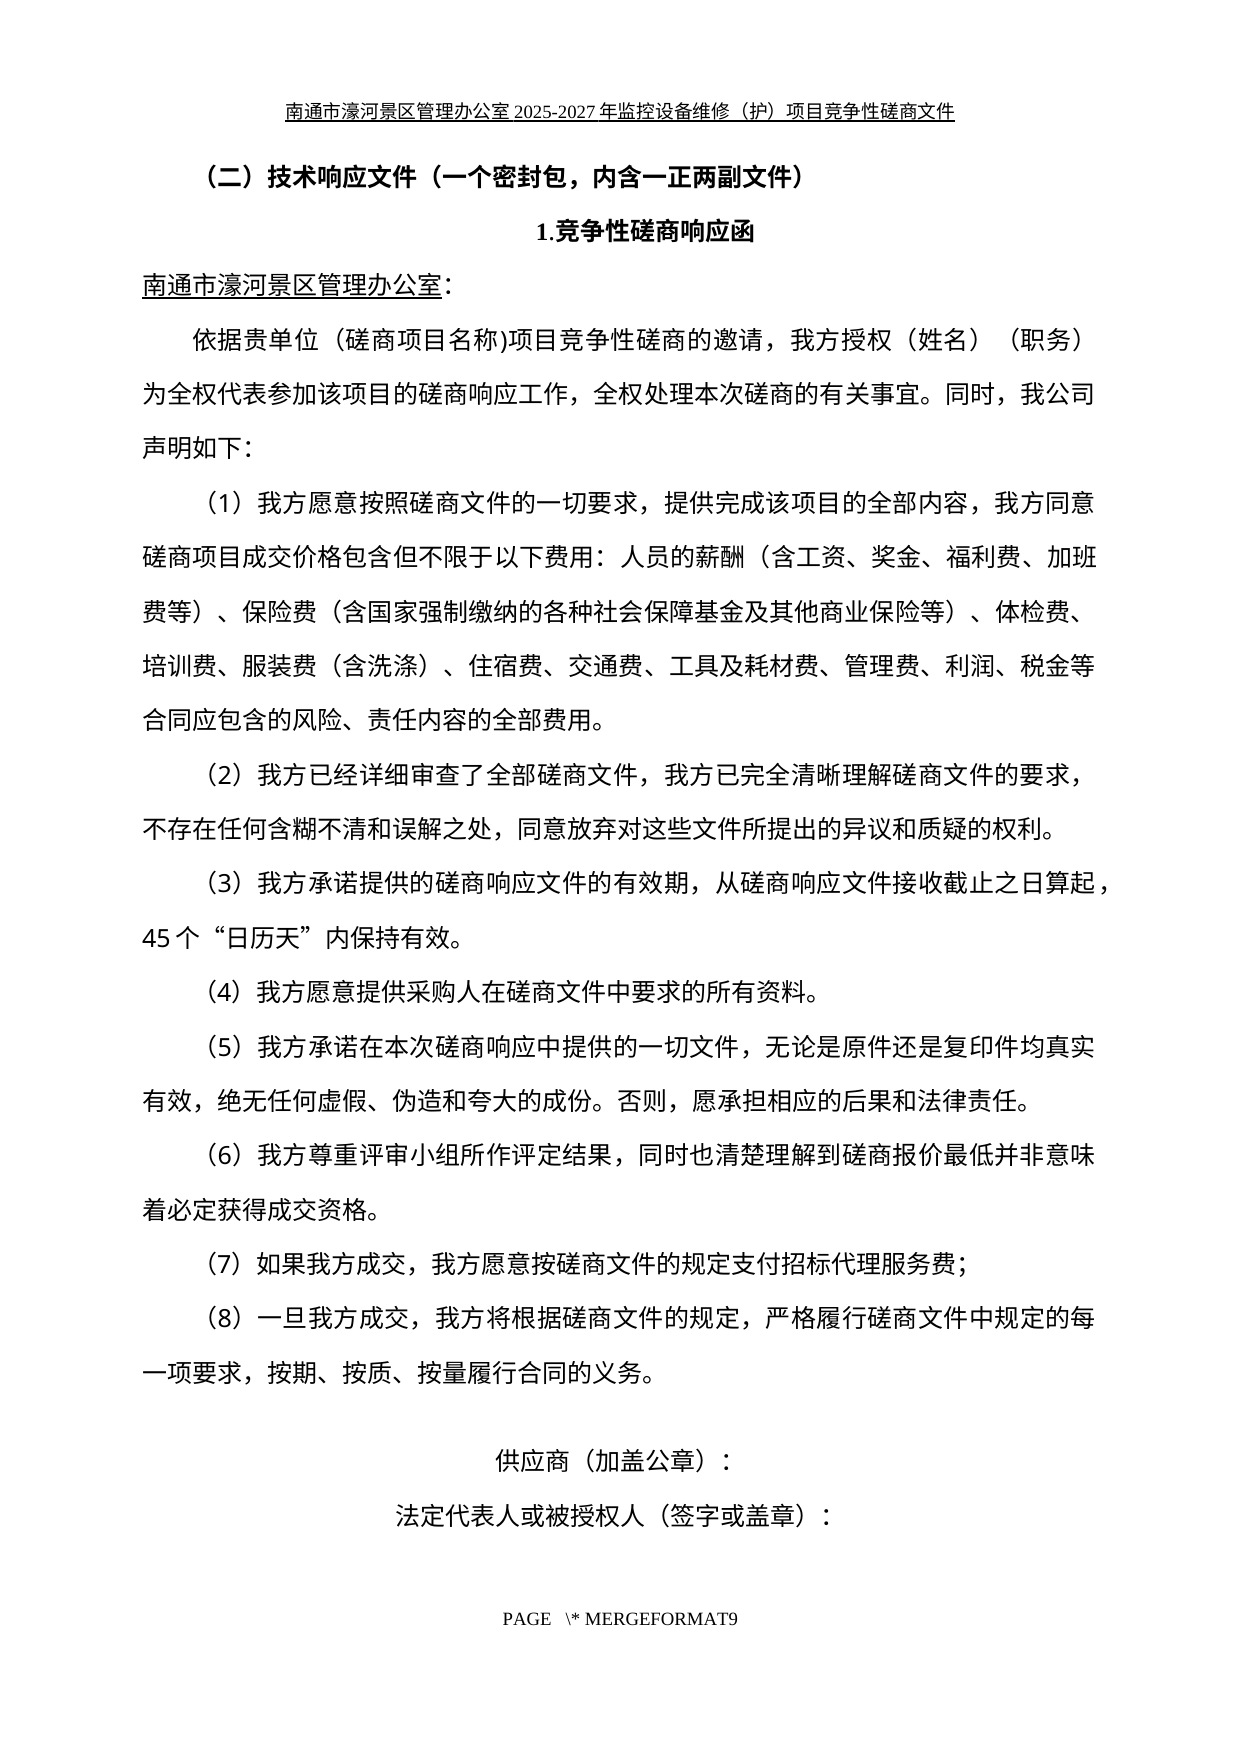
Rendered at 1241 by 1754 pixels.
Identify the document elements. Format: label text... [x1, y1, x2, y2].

text （2）我方已经详细审查了全部磋商文件，我方已完全清晰理解磋商文件的要求，不存在任何含糊不清和误解之处，同意放弃对这些文件所提出的异议和质疑的权利。 [142, 755, 1098, 846]
text （二）技术响应文件（一个密封包，内含一正两副文件） [142, 157, 1098, 193]
text （4）我方愿意提供采购人在磋商文件中要求的所有资料。 [142, 973, 1098, 1009]
text 法定代表人或被授权人（签字或盖章）： [142, 1496, 1098, 1532]
text 依据贵单位（磋商项目名称)项目竞争性磋商的邀请，我方授权（姓名）（职务）为全权代表参加该项目的磋商响应工作，全权处理本次磋商的有关事宜。同时，我公司声明如下： [142, 320, 1098, 465]
text （7）如果我方成交，我方愿意按磋商文件的规定支付招标代理服务费； [142, 1244, 1098, 1281]
text 1.竞争性磋商响应函 [142, 211, 1098, 248]
text （6）我方尊重评审小组所作评定结果，同时也清楚理解到磋商报价最低并非意味着必定获得成交资格。 [142, 1136, 1098, 1226]
text （3）我方承诺提供的磋商响应文件的有效期，从磋商响应文件接收截止之日算起，45个“日历天”内保持有效。 [142, 864, 1098, 954]
text （1）我方愿意按照磋商文件的一切要求，提供完成该项目的全部内容，我方同意磋商项目成交价格包含但不限于以下费用：人员的薪酬（含工资、奖金、福利费、加班费等）、保险费（含国家强制缴纳的各种社会保障基金及其他商业保险等）、体检费、培训费、服装费（含洗涤）、住宿费、交通费、工具及耗材费、管理费、利润、税金等合同应包含的风险、责任内容的全部费用。 [142, 483, 1098, 737]
text （5）我方承诺在本次磋商响应中提供的一切文件，无论是原件还是复印件均真实有效，绝无任何虚假、伪造和夸大的成份。否则，愿承担相应的后果和法律责任。 [142, 1027, 1098, 1118]
text 供应商（加盖公章）： [142, 1442, 1098, 1478]
text （8）一旦我方成交，我方将根据磋商文件的规定，严格履行磋商文件中规定的每一项要求，按期、按质、按量履行合同的义务。 [142, 1299, 1098, 1389]
text 南通市濠河景区管理办公室： [142, 266, 1098, 302]
